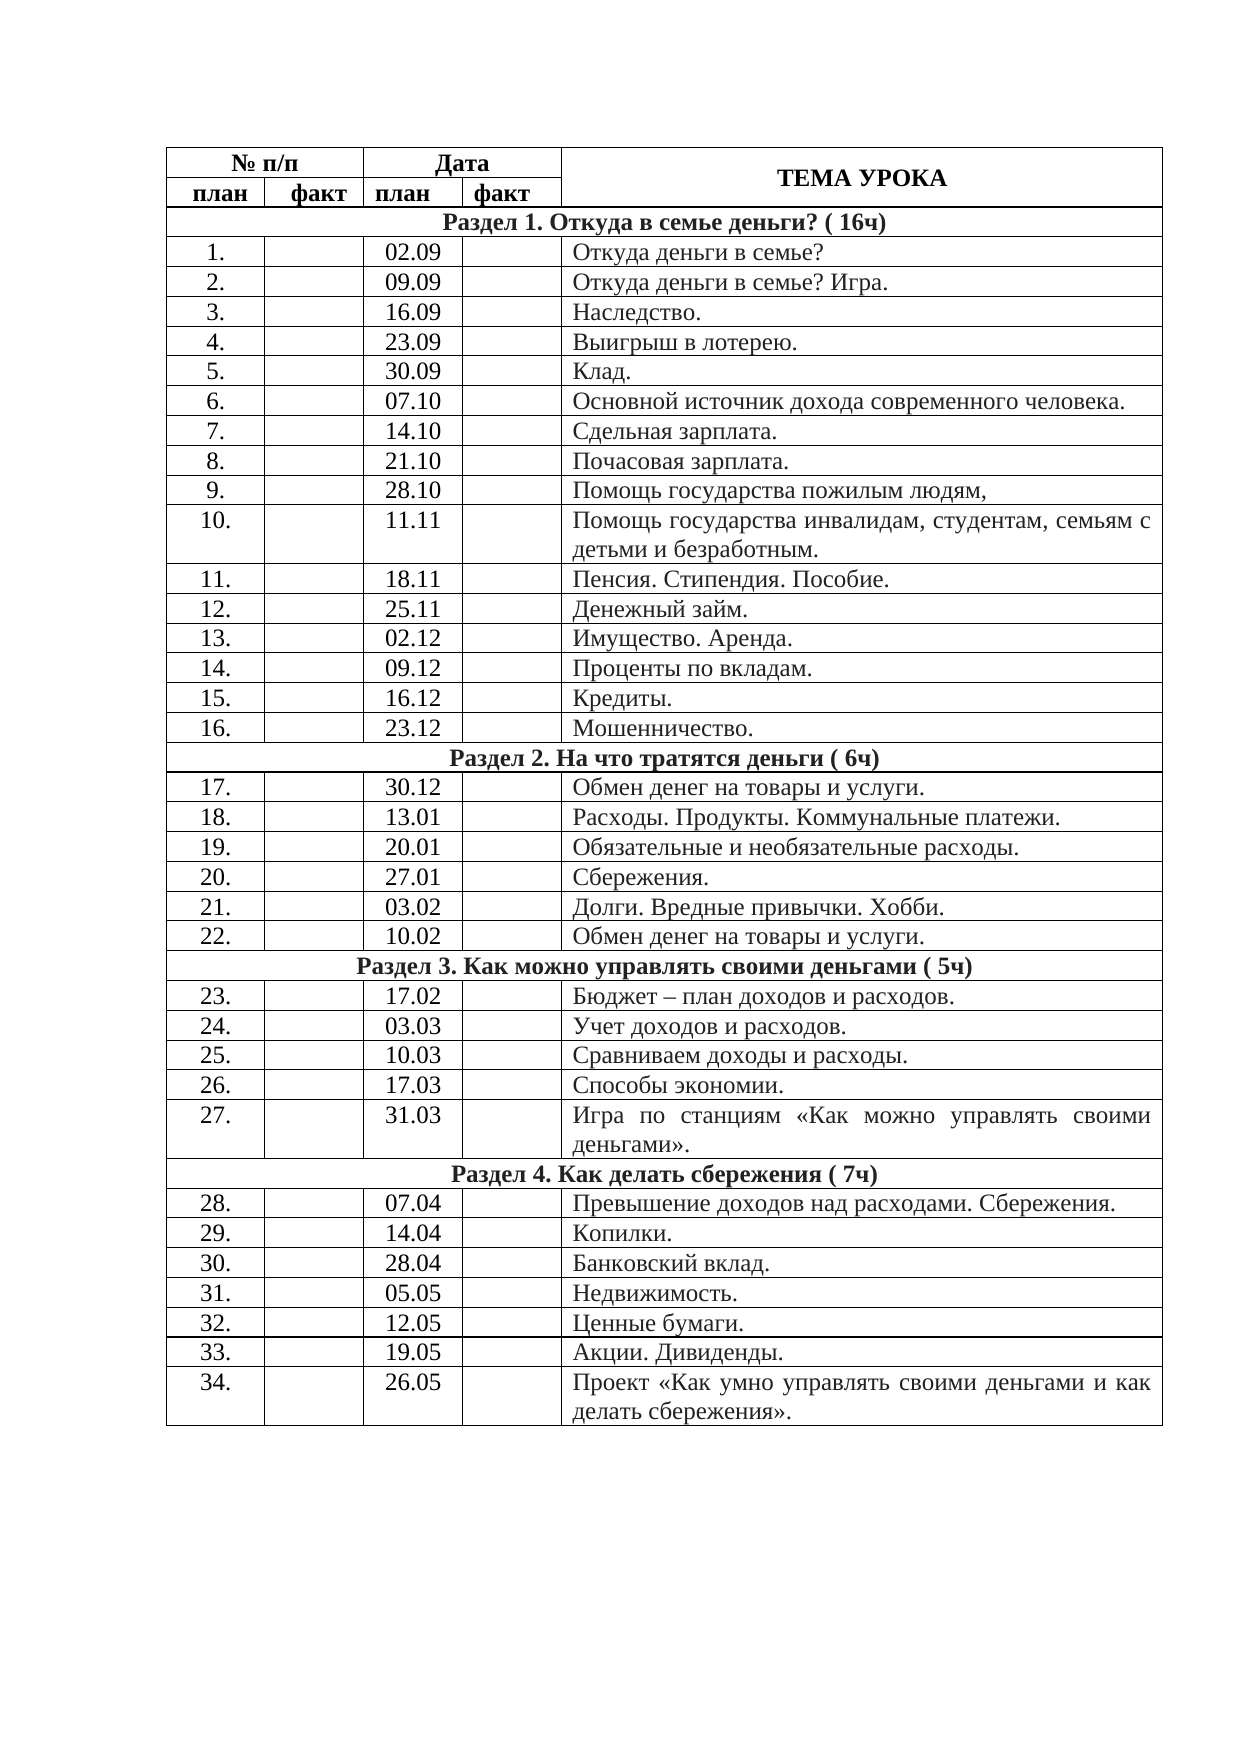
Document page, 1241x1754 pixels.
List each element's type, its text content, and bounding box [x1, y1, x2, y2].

table_cell 17.03 [364, 1070, 462, 1099]
table_cell 03.03 [364, 1011, 462, 1039]
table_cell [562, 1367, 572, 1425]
table_cell 19. [167, 832, 264, 861]
table_cell 25. [167, 1041, 264, 1069]
table_cell [463, 624, 561, 652]
table_cell 28.10 [364, 476, 462, 504]
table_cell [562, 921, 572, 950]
table_cell Раздел 2. На что тратятся деньги ( 6ч) [167, 743, 1162, 771]
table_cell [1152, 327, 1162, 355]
table_cell [463, 1367, 561, 1425]
table_header № п/п [167, 148, 363, 177]
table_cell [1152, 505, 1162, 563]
table_cell 22. [167, 921, 264, 950]
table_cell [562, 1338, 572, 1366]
table_cell [463, 713, 561, 742]
table_cell 29. [167, 1218, 264, 1247]
table_cell 28.04 [364, 1248, 462, 1277]
table_cell 17.02 [364, 981, 462, 1010]
table_cell [265, 476, 363, 504]
table_cell план [167, 178, 264, 206]
table_cell [463, 832, 561, 861]
table_cell 27. [167, 1100, 264, 1158]
table_cell 02.12 [364, 624, 462, 652]
table_cell [265, 1011, 363, 1039]
table_cell [265, 297, 363, 326]
table_cell [265, 624, 363, 652]
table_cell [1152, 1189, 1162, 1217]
table_cell [463, 1308, 561, 1336]
table_cell [265, 505, 363, 563]
table_cell [265, 1338, 363, 1366]
table_cell 8. [167, 446, 264, 474]
table_cell 11.11 [364, 505, 462, 563]
table_cell 28. [167, 1189, 264, 1217]
table_cell 02.09 [364, 237, 462, 266]
table_cell [265, 653, 363, 682]
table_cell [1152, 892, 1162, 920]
table_cell [463, 1100, 561, 1158]
table_cell 32. [167, 1308, 264, 1336]
table_cell 1. [167, 237, 264, 266]
table_cell [463, 1041, 561, 1069]
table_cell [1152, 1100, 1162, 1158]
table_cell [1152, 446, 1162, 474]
table_cell [265, 1248, 363, 1277]
table_cell 26.05 [364, 1367, 462, 1425]
table_cell [265, 386, 363, 415]
table_cell [265, 1308, 363, 1336]
table_cell [265, 1041, 363, 1069]
table_cell 16.12 [364, 683, 462, 712]
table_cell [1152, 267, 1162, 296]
table_cell 24. [167, 1011, 264, 1039]
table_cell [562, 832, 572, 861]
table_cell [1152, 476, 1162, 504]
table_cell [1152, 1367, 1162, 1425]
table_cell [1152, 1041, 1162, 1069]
table_cell 14.04 [364, 1218, 462, 1247]
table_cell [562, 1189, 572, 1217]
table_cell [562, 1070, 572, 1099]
table_cell [265, 683, 363, 712]
table_cell [265, 773, 363, 801]
table_cell [463, 267, 561, 296]
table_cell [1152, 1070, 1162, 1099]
table_cell 3. [167, 297, 264, 326]
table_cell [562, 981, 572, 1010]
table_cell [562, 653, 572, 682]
table_cell [265, 802, 363, 831]
table_cell 13.01 [364, 802, 462, 831]
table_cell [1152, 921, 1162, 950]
table_cell [265, 416, 363, 445]
table_cell 11. [167, 564, 264, 593]
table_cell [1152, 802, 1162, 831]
table_cell 6. [167, 386, 264, 415]
table_cell [463, 921, 561, 950]
table_cell [265, 1189, 363, 1217]
table_cell [265, 564, 363, 593]
table_cell [265, 713, 363, 742]
table_cell [265, 446, 363, 474]
table_cell 05.05 [364, 1278, 462, 1307]
table_cell [463, 981, 561, 1010]
table_cell 23. [167, 981, 264, 1010]
table_cell [265, 594, 363, 622]
table_cell [463, 327, 561, 355]
table_cell [463, 892, 561, 920]
table_cell 30.09 [364, 356, 462, 385]
table_cell 18.11 [364, 564, 462, 593]
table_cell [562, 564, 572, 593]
table_cell [265, 237, 363, 266]
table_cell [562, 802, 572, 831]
table_cell 26. [167, 1070, 264, 1099]
table_cell [265, 327, 363, 355]
table_cell [463, 564, 561, 593]
table_cell 2. [167, 267, 264, 296]
table_cell [463, 683, 561, 712]
table_cell [265, 981, 363, 1010]
table_cell [463, 802, 561, 831]
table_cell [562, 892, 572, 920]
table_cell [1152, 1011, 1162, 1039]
table_cell 21. [167, 892, 264, 920]
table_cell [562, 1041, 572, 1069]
table_cell 14. [167, 653, 264, 682]
table_cell [463, 1278, 561, 1307]
table_cell 09.09 [364, 267, 462, 296]
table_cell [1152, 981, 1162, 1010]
table_cell [265, 1218, 363, 1247]
table_cell 07.04 [364, 1189, 462, 1217]
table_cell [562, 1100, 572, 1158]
table_cell [265, 921, 363, 950]
table_cell Раздел 1. Откуда в семье деньги? ( 16ч) [167, 208, 1162, 236]
table_cell 03.02 [364, 892, 462, 920]
table_cell [265, 1070, 363, 1099]
table_cell 5. [167, 356, 264, 385]
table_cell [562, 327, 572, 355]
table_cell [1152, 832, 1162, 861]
table_cell [265, 892, 363, 920]
table_cell [265, 862, 363, 891]
table_cell 19.05 [364, 1338, 462, 1366]
table_cell [463, 594, 561, 622]
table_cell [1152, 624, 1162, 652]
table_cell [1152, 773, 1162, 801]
table_cell 33. [167, 1338, 264, 1366]
table_cell [463, 1011, 561, 1039]
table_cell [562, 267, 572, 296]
table_cell [463, 1218, 561, 1247]
table_cell 09.12 [364, 653, 462, 682]
table_cell [463, 416, 561, 445]
table_cell [265, 1278, 363, 1307]
table_cell 18. [167, 802, 264, 831]
table_cell [463, 297, 561, 326]
table_cell 13. [167, 624, 264, 652]
table_cell план [364, 178, 462, 206]
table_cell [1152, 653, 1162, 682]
table_cell 12. [167, 594, 264, 622]
table_cell 25.11 [364, 594, 462, 622]
table_cell 12.05 [364, 1308, 462, 1336]
table_header ТЕМА УРОКА [562, 148, 1162, 206]
table_cell 34. [167, 1367, 264, 1425]
table_cell Раздел 3. Как можно управлять своими деньгами ( 5ч) [167, 951, 1162, 980]
table_cell [265, 267, 363, 296]
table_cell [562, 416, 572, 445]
table_cell 21.10 [364, 446, 462, 474]
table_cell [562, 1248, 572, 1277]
table_cell [463, 653, 561, 682]
table_cell 16. [167, 713, 264, 742]
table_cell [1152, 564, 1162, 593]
table_cell [265, 1367, 363, 1425]
table_cell 14.10 [364, 416, 462, 445]
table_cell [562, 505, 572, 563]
table_cell [463, 773, 561, 801]
table_cell [463, 386, 561, 415]
table_cell факт [463, 178, 561, 206]
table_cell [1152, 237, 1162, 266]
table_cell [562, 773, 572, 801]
table_cell 10. [167, 505, 264, 563]
table_cell [463, 1070, 561, 1099]
table_cell 16.09 [364, 297, 462, 326]
table_cell 10.02 [364, 921, 462, 950]
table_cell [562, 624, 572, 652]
table_cell [463, 356, 561, 385]
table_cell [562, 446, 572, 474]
table_cell 17. [167, 773, 264, 801]
table_cell [463, 862, 561, 891]
table_cell 31. [167, 1278, 264, 1307]
table_cell 9. [167, 476, 264, 504]
table_cell 10.03 [364, 1041, 462, 1069]
table_cell 7. [167, 416, 264, 445]
table_cell [463, 505, 561, 563]
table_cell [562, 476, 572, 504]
table_cell 27.01 [364, 862, 462, 891]
table_cell [265, 1100, 363, 1158]
table_cell [265, 356, 363, 385]
table_cell 30.12 [364, 773, 462, 801]
table_header Дата [364, 148, 561, 177]
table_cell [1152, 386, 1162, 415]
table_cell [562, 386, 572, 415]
table_cell [463, 476, 561, 504]
table_cell [463, 1189, 561, 1217]
table_cell [265, 832, 363, 861]
table_cell Раздел 4. Как делать сбережения ( 7ч) [167, 1159, 1162, 1187]
table_cell 07.10 [364, 386, 462, 415]
table_cell 31.03 [364, 1100, 462, 1158]
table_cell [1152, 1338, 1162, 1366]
table_cell 30. [167, 1248, 264, 1277]
table_cell 15. [167, 683, 264, 712]
table_cell 20.01 [364, 832, 462, 861]
table_cell факт [265, 178, 363, 206]
table_cell [463, 1338, 561, 1366]
table_cell [463, 1248, 561, 1277]
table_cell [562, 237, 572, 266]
table_cell 4. [167, 327, 264, 355]
table_cell [463, 446, 561, 474]
table_cell 20. [167, 862, 264, 891]
table_cell 23.12 [364, 713, 462, 742]
table_cell [463, 237, 561, 266]
table_cell 23.09 [364, 327, 462, 355]
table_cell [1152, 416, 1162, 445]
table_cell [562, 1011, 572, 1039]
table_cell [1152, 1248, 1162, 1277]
